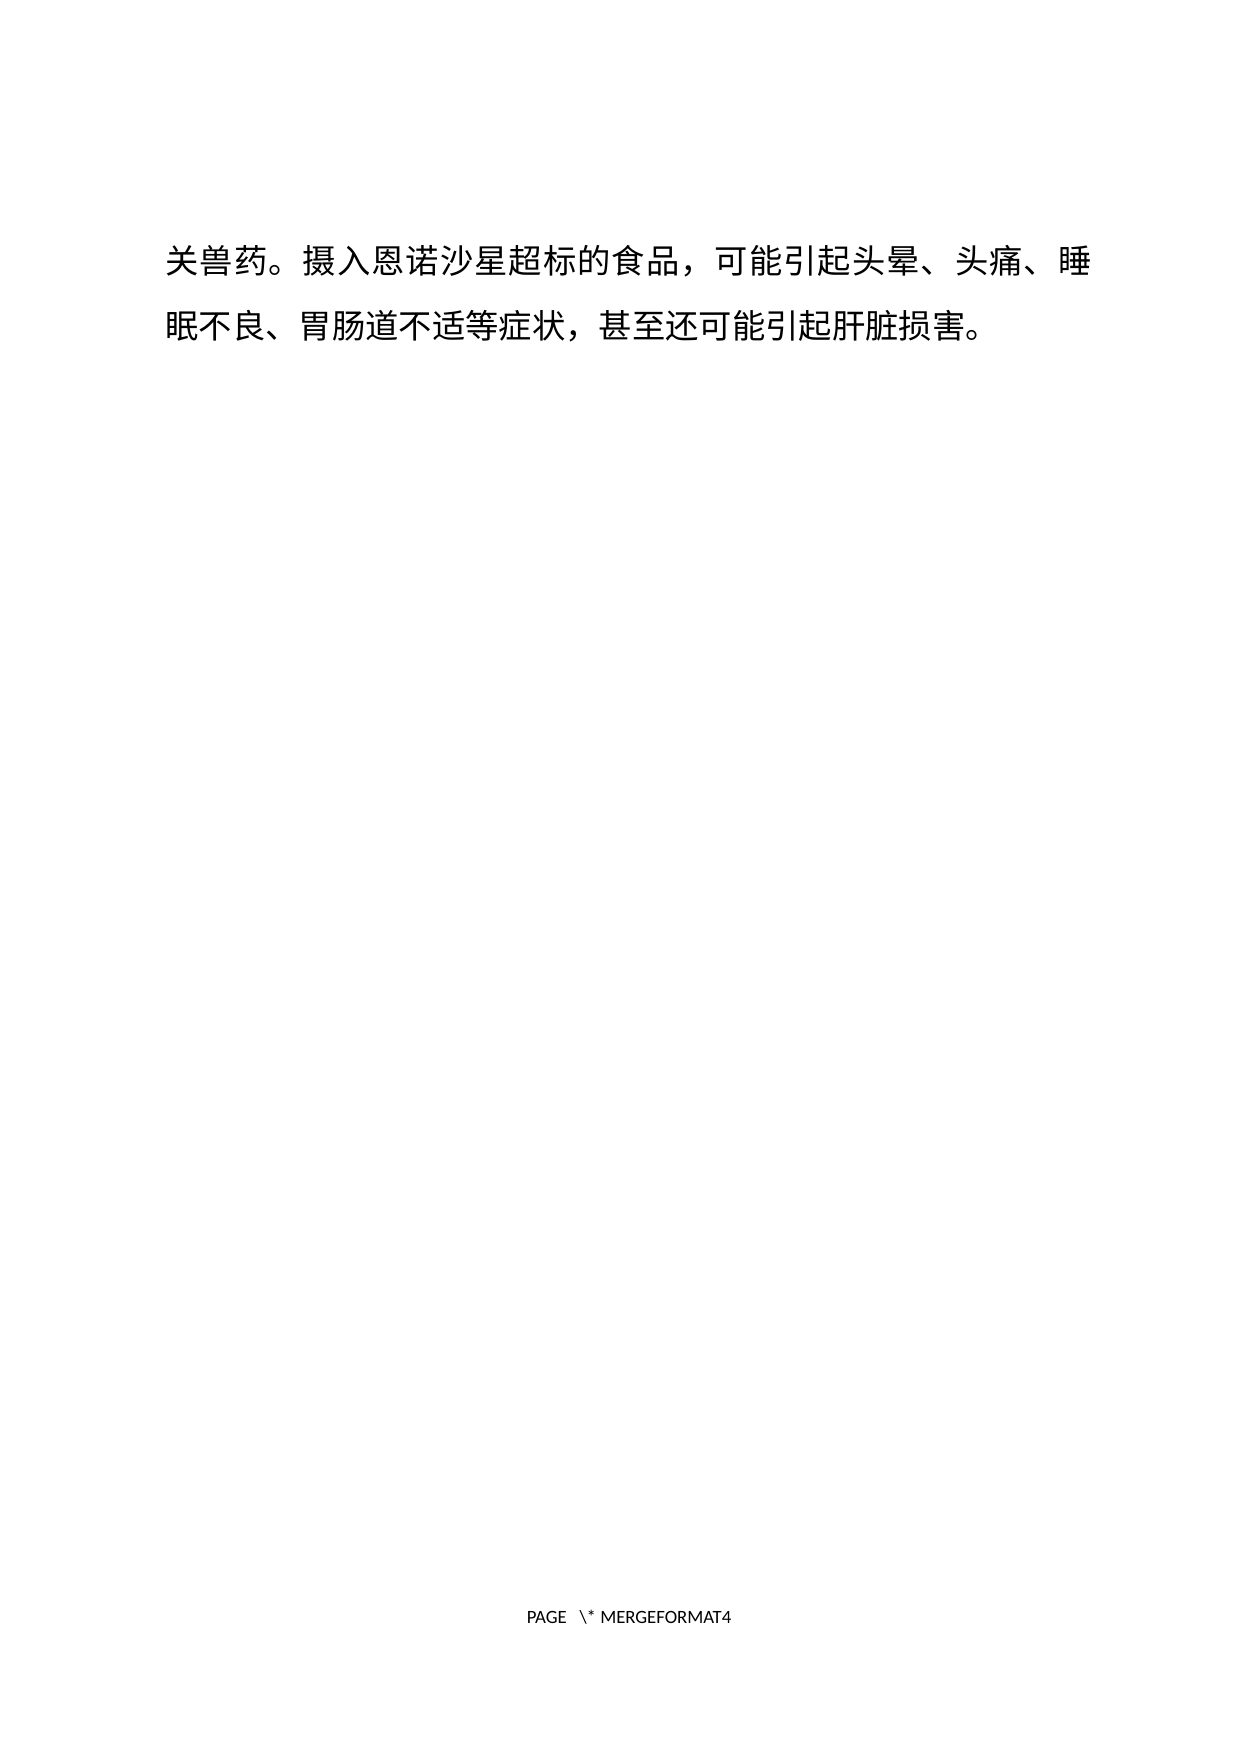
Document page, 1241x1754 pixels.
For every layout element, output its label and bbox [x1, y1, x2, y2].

text [165, 227, 1093, 357]
